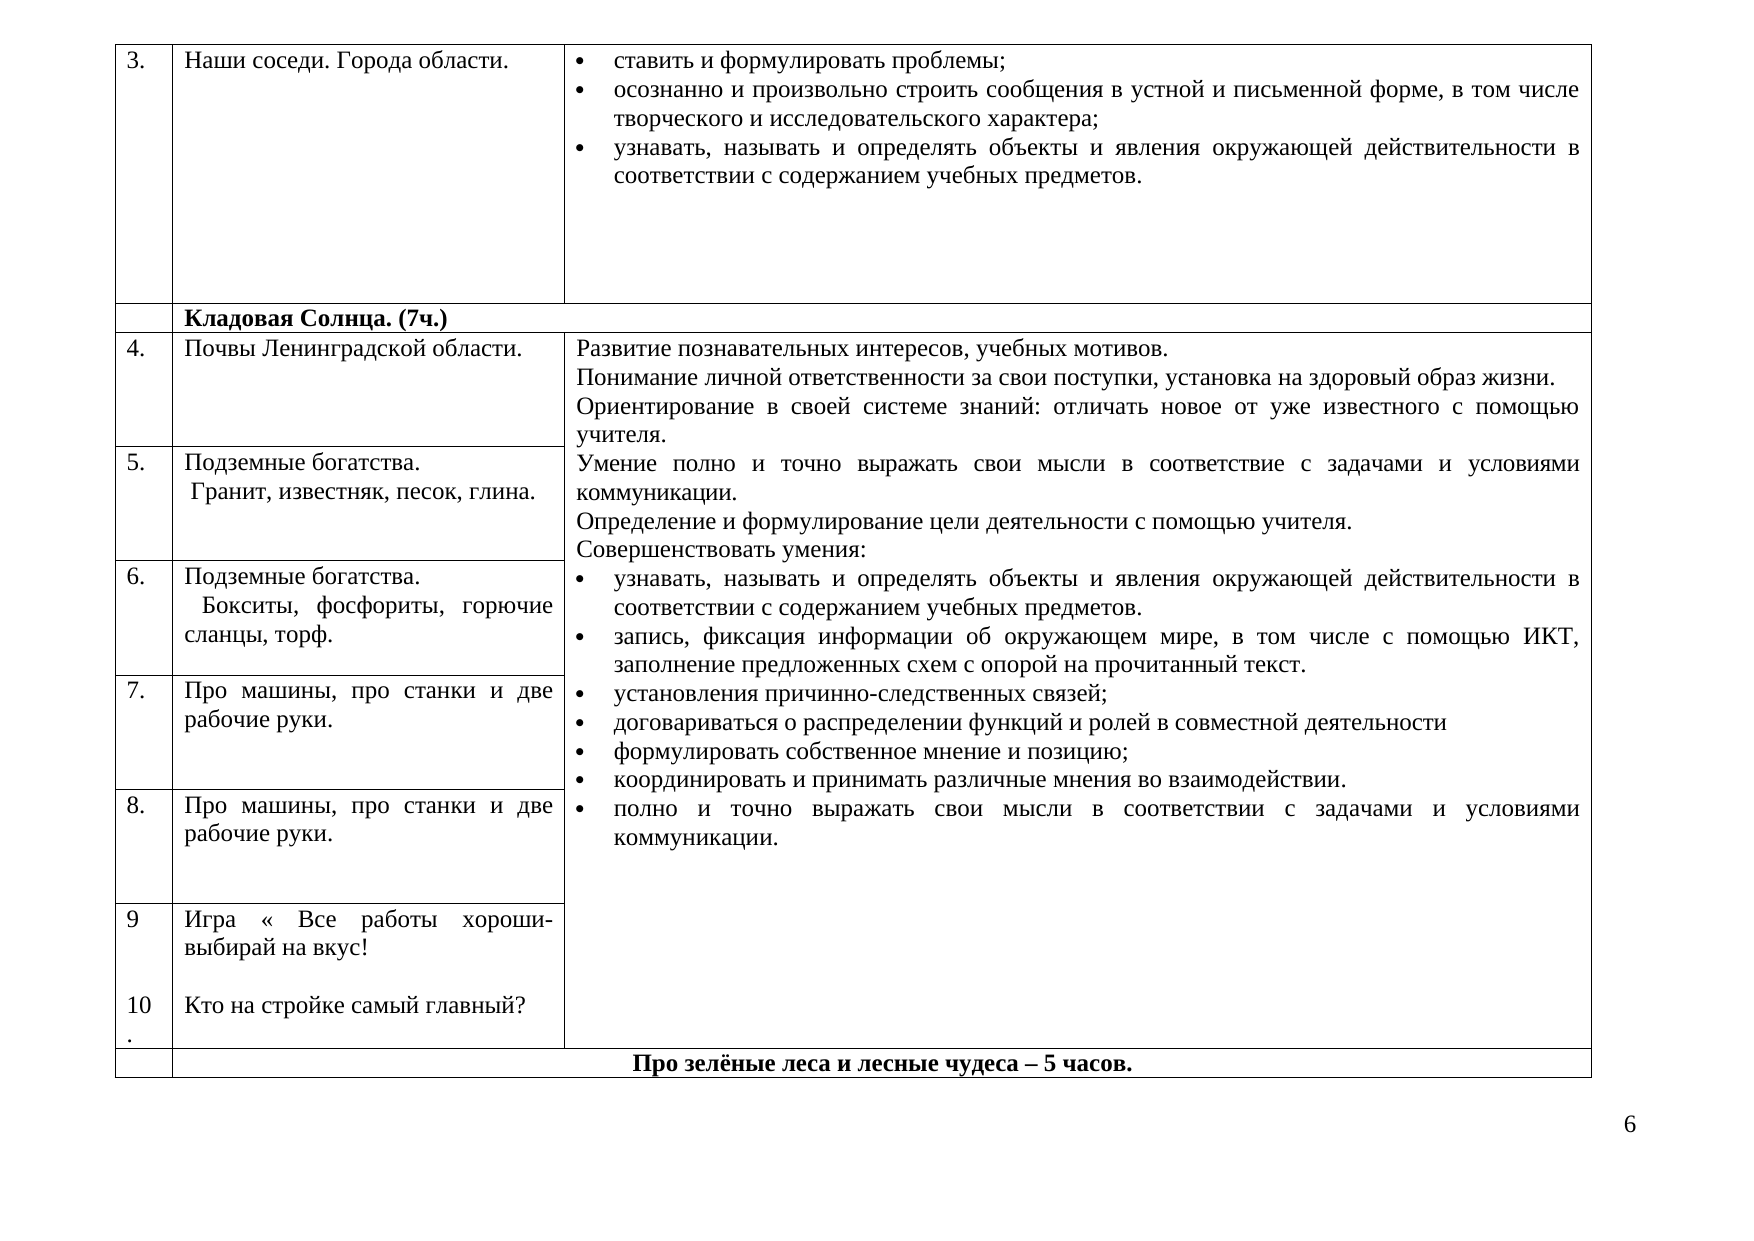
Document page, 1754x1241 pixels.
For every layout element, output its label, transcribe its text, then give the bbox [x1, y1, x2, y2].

table_cell Развитие познавательных интересов, учебных мотивов. Понимание личной ответственности за свои поступки, установка на здоровый образ жизни. Ориентирование в своей системе знаний: отличать новое от уже известного с помощью учителя. Умение полно и точно выражать свои мысли в соответствие с задачами и условиями коммуникации. Определение и формулирование цели деятельности с помощью учителя. Совершенствовать умения: узнавать, называть и определять объекты и явления окружающей действительности в соответствии с содержанием учебных предметов. запись, фиксация информации об окружающем мире, в том числе с помощью ИКТ, заполнение предложенных схем с опорой на прочитанный текст. установления причинно-следственных связей; договариваться о распределении функций и ролей в совместной деятельности формулировать собственное мнение и позицию; координировать и принимать различные мнения во взаимодействии. полно и точно выражать свои мысли в соответствии с задачами и условиями коммуникации. [565, 333, 1591, 1047]
table_cell 4. [116, 333, 172, 446]
table_cell Наши соседи. Города области. [173, 45, 564, 302]
table_cell 3. [116, 45, 172, 302]
table_cell Про зелёные леса и лесные чудеса – 5 часов. [173, 1049, 1591, 1077]
table_cell Про машины, про станки и две рабочие руки. [173, 790, 564, 903]
table_cell [116, 304, 172, 332]
table_cell 7. [116, 676, 172, 789]
table_cell Почвы Ленинградской области. [173, 333, 564, 446]
table_cell [116, 1049, 172, 1077]
table_cell Игра « Все работы хороши- выбирай на вкус! Кто на стройке самый главный? [173, 904, 564, 1047]
table_cell 8. [116, 790, 172, 903]
table_cell 5. [116, 447, 172, 560]
table_cell Подземные богатства. Гранит, известняк, песок, глина. [173, 447, 564, 560]
table_cell Кладовая Солнца. (7ч.) [173, 304, 1591, 332]
table_cell 9 10 . [116, 904, 172, 1047]
table_cell Про машины, про станки и две рабочие руки. [173, 676, 564, 789]
table_cell 6. [116, 561, 172, 674]
table_cell Подземные богатства. Бокситы, фосфориты, горючие сланцы, торф. [173, 561, 564, 674]
